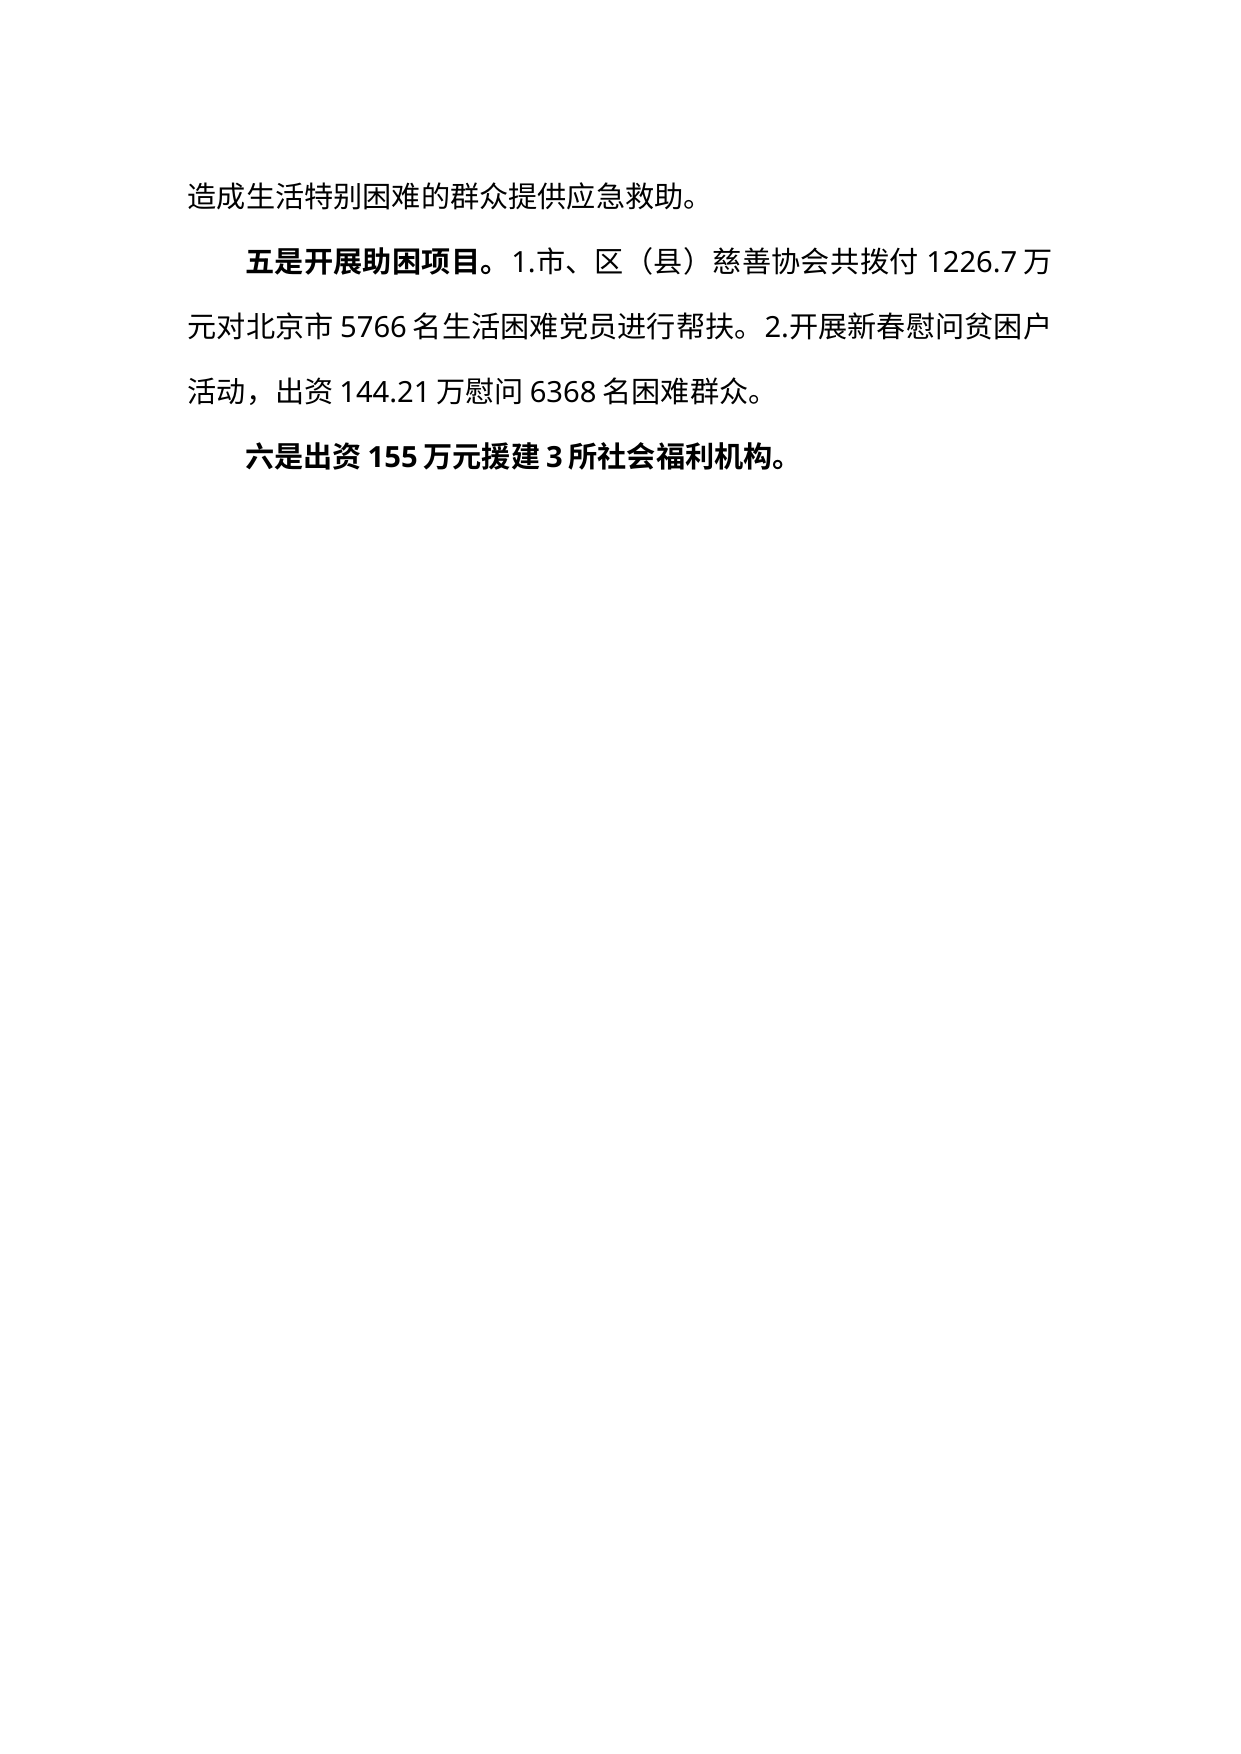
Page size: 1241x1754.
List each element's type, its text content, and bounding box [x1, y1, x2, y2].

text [187, 162, 1053, 227]
text 六是出资155万元援建3所社会福利机构。 [187, 422, 1053, 487]
text 五是开展助困项目。1.市、区（县）慈善协会共拨付1226.7万元对北京市5766名生活困难党员进行帮扶。2.开展新春慰问贫困户活动，出资144.21万慰问6368名困难群众。 [187, 227, 1053, 422]
